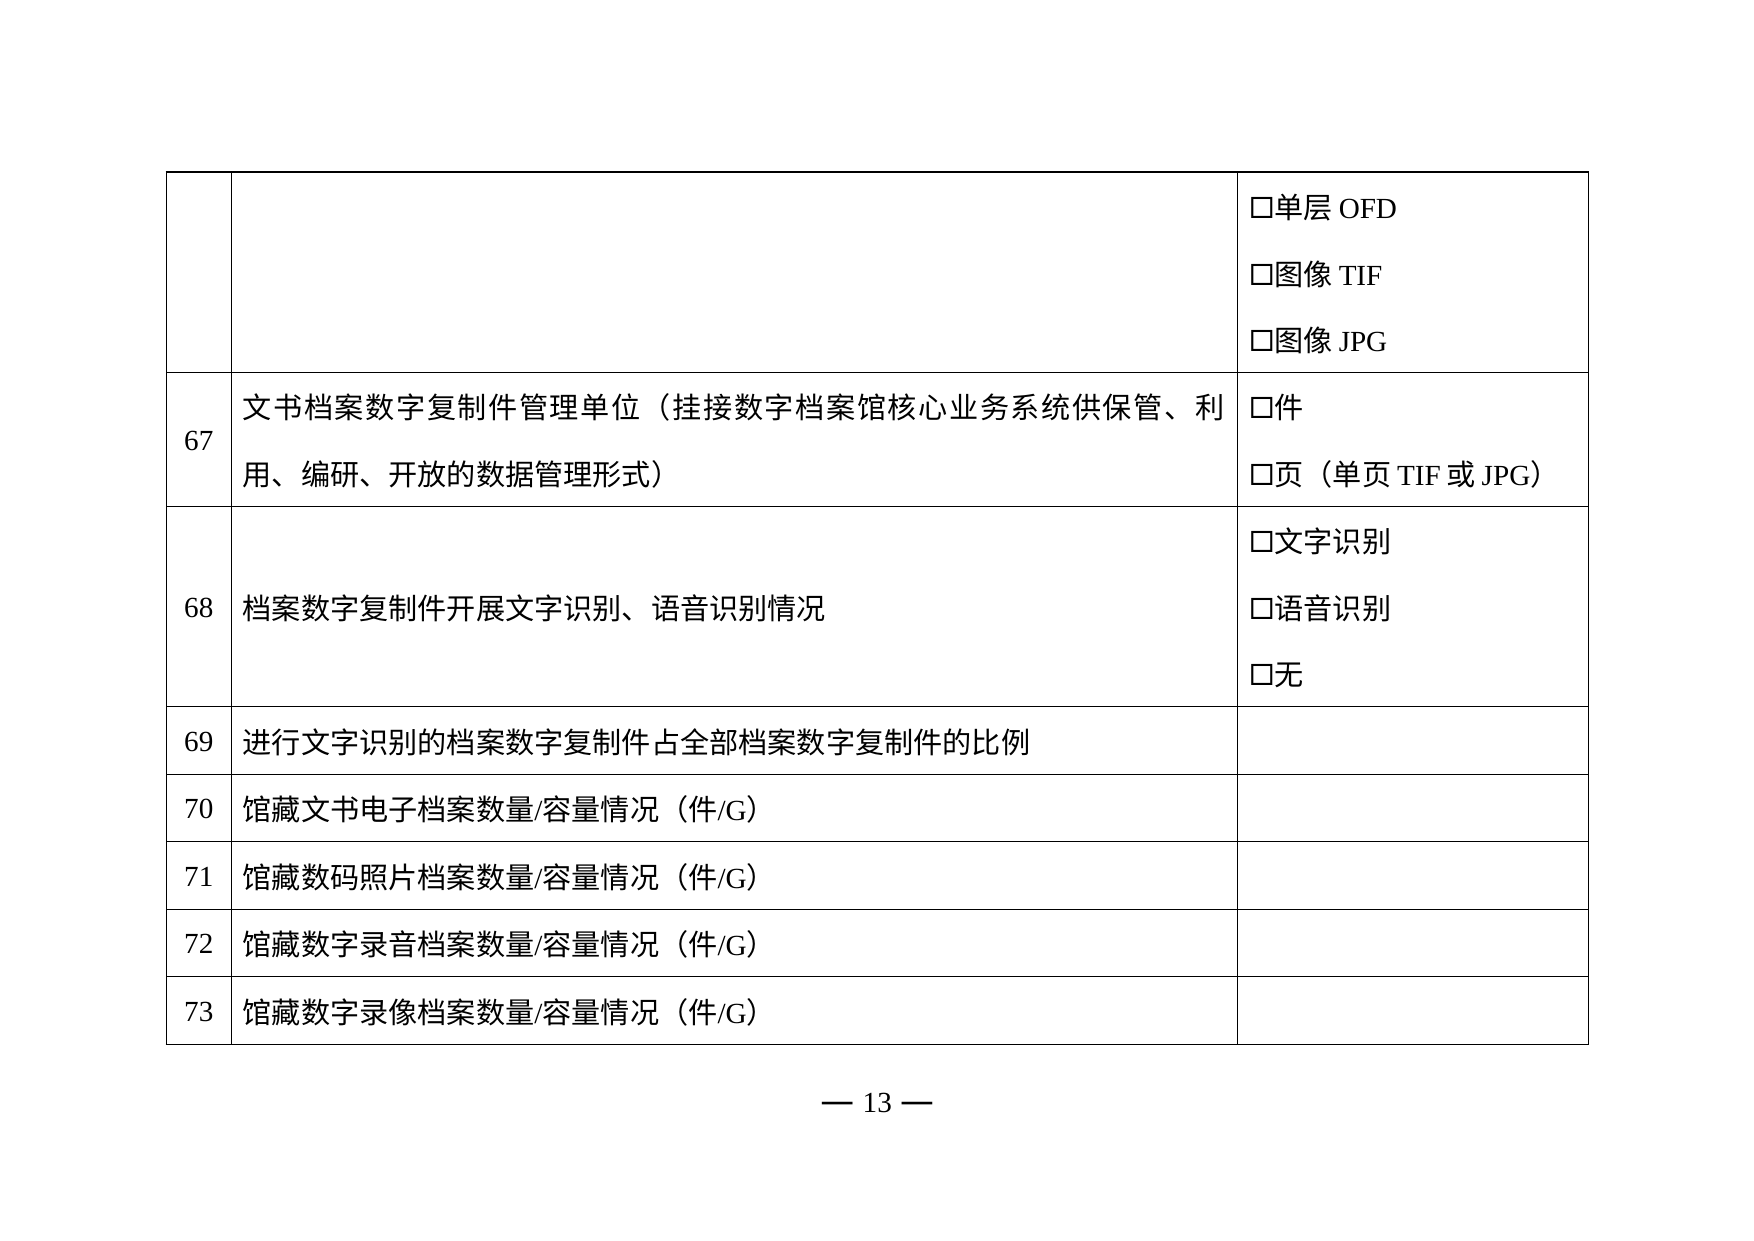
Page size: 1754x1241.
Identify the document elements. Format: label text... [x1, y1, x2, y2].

table_cell [1238, 707, 1588, 774]
table_cell 68 [167, 507, 231, 706]
table_cell 馆藏文书电子档案数量/容量情况（件/G） [232, 775, 1237, 841]
table_cell 馆藏数码照片档案数量/容量情况（件/G） [232, 842, 1237, 909]
table_cell 69 [167, 707, 231, 774]
table_cell 文书档案数字复制件管理单位（挂接数字档案馆核心业务系统供保管、利用、编研、开放的数据管理形式） [232, 373, 1237, 506]
table_cell 72 [167, 910, 231, 976]
table_cell [1238, 842, 1588, 909]
table_cell [1238, 977, 1588, 1044]
table_cell 文字识别 语音识别 无 [1238, 507, 1588, 706]
table_cell 件 页（单页TIF或JPG） [1238, 373, 1588, 506]
table_cell 档案数字复制件开展文字识别、语音识别情况 [232, 507, 1237, 706]
table_cell [1238, 775, 1588, 841]
table_cell 71 [167, 842, 231, 909]
table_cell 馆藏数字录像档案数量/容量情况（件/G） [232, 977, 1237, 1044]
table_cell [1238, 910, 1588, 976]
table_cell 66 [167, 173, 231, 372]
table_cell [232, 173, 1237, 372]
table_cell 73 [167, 977, 231, 1044]
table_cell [1238, 173, 1588, 372]
table_cell 67 [167, 373, 231, 506]
table_cell 70 [167, 775, 231, 841]
table_cell 馆藏数字录音档案数量/容量情况（件/G） [232, 910, 1237, 976]
table_cell 进行文字识别的档案数字复制件占全部档案数字复制件的比例 [232, 707, 1237, 774]
